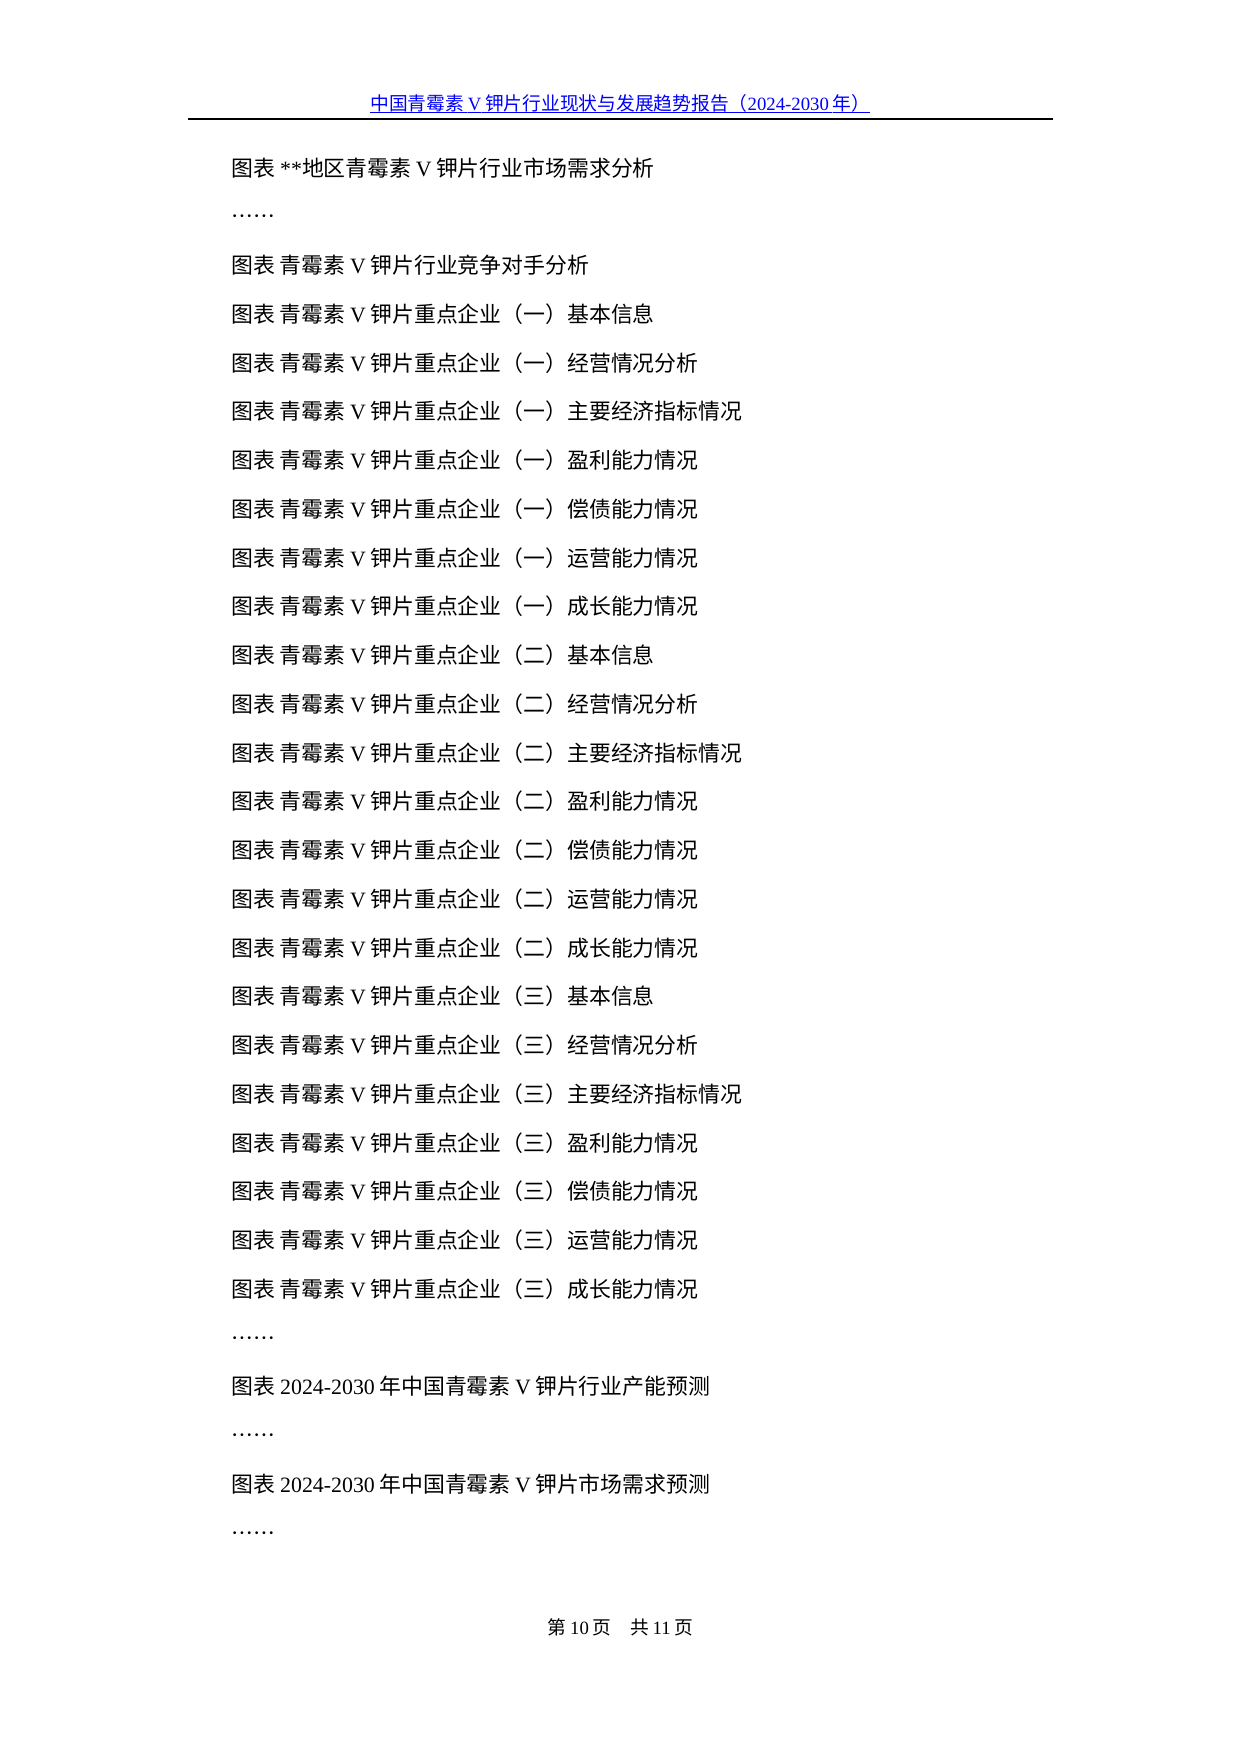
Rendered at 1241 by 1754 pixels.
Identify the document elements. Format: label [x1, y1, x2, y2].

text [187, 150, 1053, 1548]
